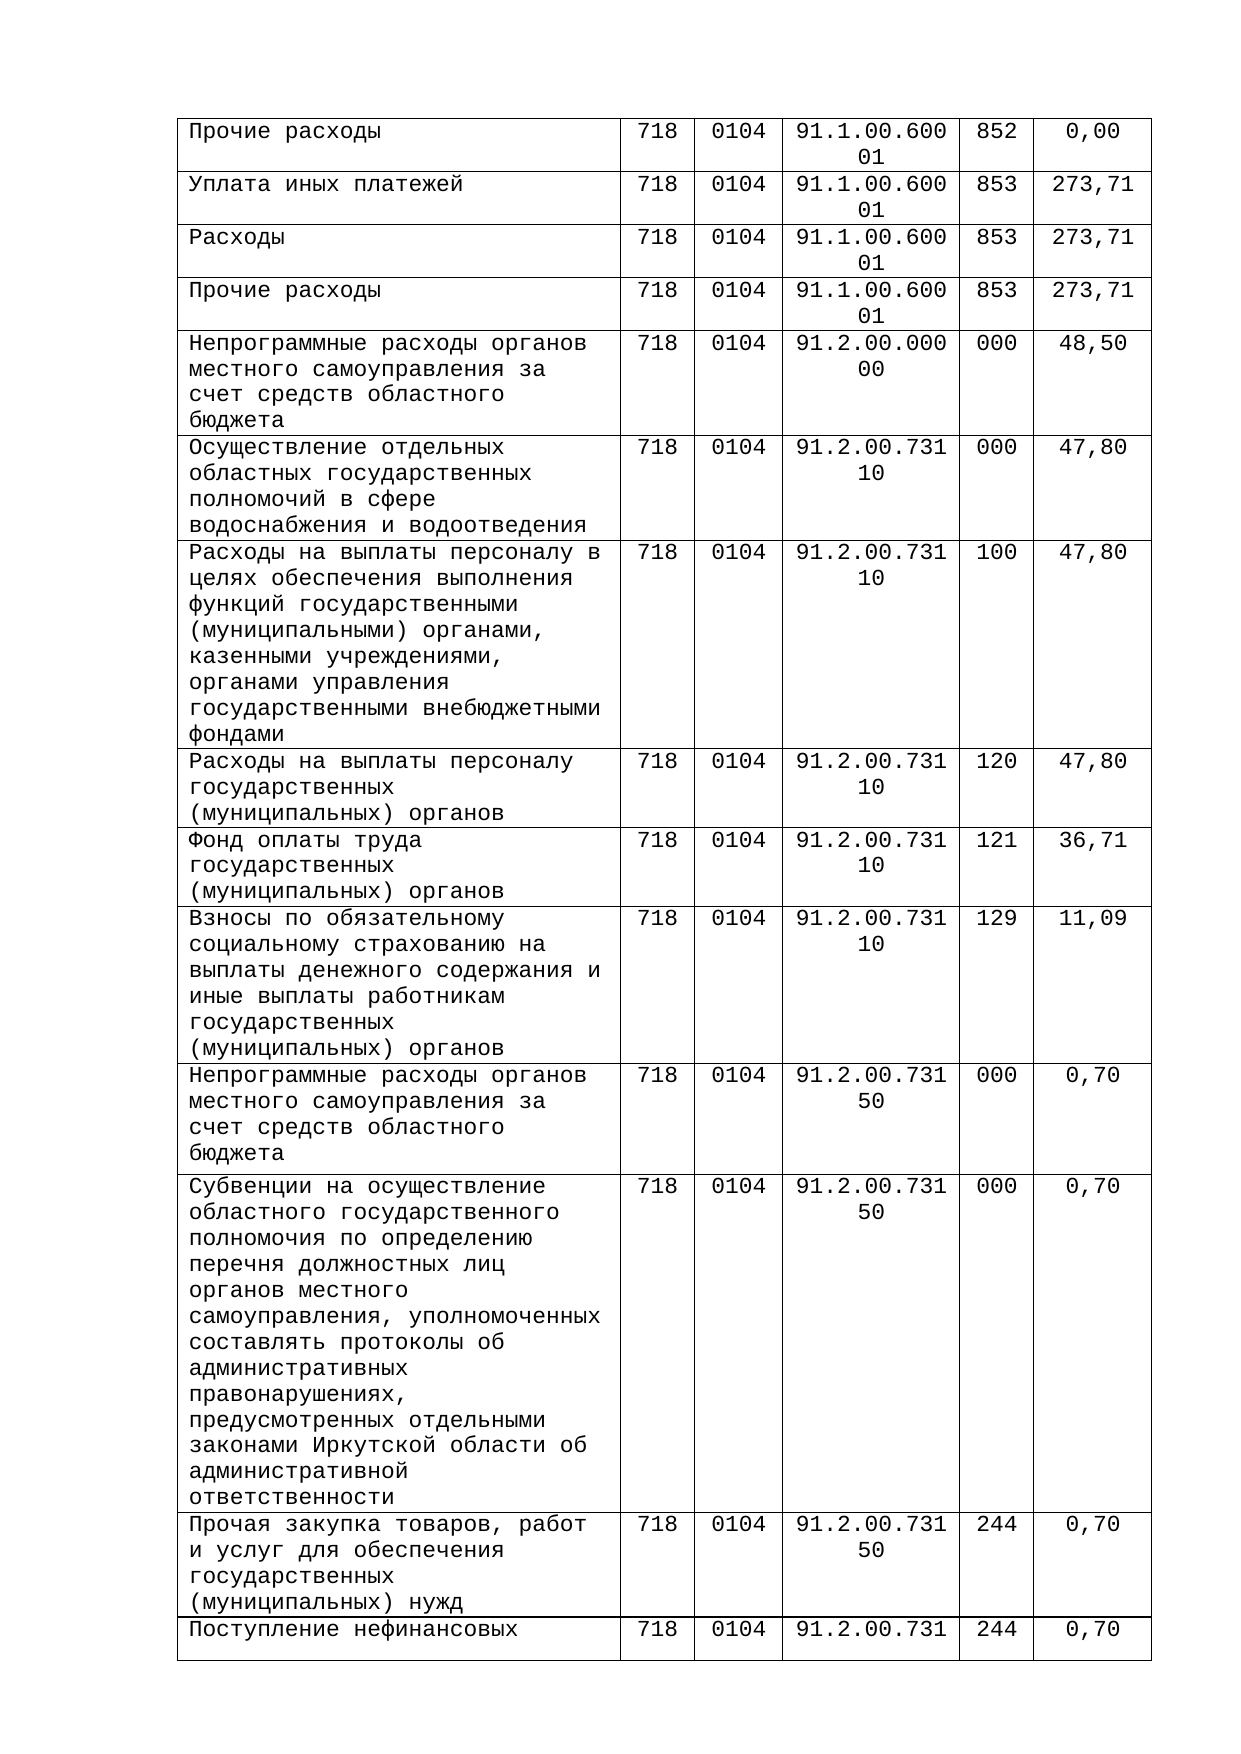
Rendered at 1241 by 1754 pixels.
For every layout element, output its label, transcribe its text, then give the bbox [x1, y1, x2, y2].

table_cell 244 [960, 1513, 1033, 1616]
table_cell 47,80 [1034, 436, 1151, 539]
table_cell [178, 1618, 620, 1660]
table_cell 000 [960, 1064, 1033, 1173]
table_cell 0104 [695, 172, 782, 224]
table_cell 244 [960, 1618, 1033, 1660]
table_cell 718 [621, 119, 694, 171]
table_cell 91.1.00.60001 [783, 225, 959, 277]
table_cell 0104 [695, 1064, 782, 1173]
table_cell 0104 [695, 541, 782, 748]
table_cell Расходы на выплаты персоналу государственных (муниципальных) органов [178, 749, 620, 827]
table_cell 91.2.00.73110 [783, 541, 959, 748]
table_cell 91.2.00.00000 [783, 331, 959, 435]
table_cell Непрограммные расходы органов местного самоуправления за счет средств областного бюджета [178, 1064, 620, 1173]
table_cell 0104 [695, 225, 782, 277]
table_cell 0,70 [1034, 1513, 1151, 1616]
table_cell 121 [960, 828, 1033, 906]
table_cell 0104 [695, 1175, 782, 1512]
table_cell 718 [621, 172, 694, 224]
table_cell 852 [960, 119, 1033, 171]
table_cell 129 [960, 907, 1033, 1062]
table_cell 853 [960, 172, 1033, 224]
table_cell 718 [621, 225, 694, 277]
table_cell 91.2.00.73110 [783, 749, 959, 827]
table_cell 273,71 [1034, 278, 1151, 330]
table_cell 0,70 [1034, 1618, 1151, 1660]
table_cell 000 [960, 436, 1033, 539]
table_cell 718 [621, 1618, 694, 1660]
table_cell 718 [621, 331, 694, 435]
table_cell Фонд оплаты труда государственных (муниципальных) органов [178, 828, 620, 906]
table_cell 91.2.00.73150 [783, 1618, 959, 1660]
table_cell Субвенции на осуществление областного государственного полномочия по определению перечня должностных лиц органов местного самоуправления, уполномоченных составлять протоколы об административных правонарушениях, предусмотренных отдельными законами Иркутской области об административной ответственности [178, 1175, 620, 1512]
table_cell 47,80 [1034, 749, 1151, 827]
table_cell 91.1.00.60001 [783, 278, 959, 330]
table_cell 100 [960, 541, 1033, 748]
table_cell 0104 [695, 119, 782, 171]
table_cell 91.2.00.73110 [783, 828, 959, 906]
table_cell 273,71 [1034, 225, 1151, 277]
table_cell Уплата иных платежей [178, 172, 620, 224]
table_cell 853 [960, 278, 1033, 330]
table_cell 718 [621, 1175, 694, 1512]
table_cell 0,00 [1034, 119, 1151, 171]
table_cell 91.1.00.60001 [783, 172, 959, 224]
table_cell Прочая закупка товаров, работ и услуг для обеспечения государственных (муниципальных) нужд [178, 1513, 620, 1616]
table_cell 11,09 [1034, 907, 1151, 1062]
table_cell 0,70 [1034, 1064, 1151, 1173]
table_cell 718 [621, 436, 694, 539]
table_cell 0104 [695, 907, 782, 1062]
table_cell 0104 [695, 1618, 782, 1660]
table_cell Расходы [178, 225, 620, 277]
table_cell 718 [621, 541, 694, 748]
table_cell 0104 [695, 278, 782, 330]
table_cell Прочие расходы [178, 119, 620, 171]
table_cell 853 [960, 225, 1033, 277]
table_cell 718 [621, 278, 694, 330]
table_cell 718 [621, 828, 694, 906]
table_cell Прочие расходы [178, 278, 620, 330]
table_cell 120 [960, 749, 1033, 827]
table_cell 47,80 [1034, 541, 1151, 748]
table_cell 0104 [695, 331, 782, 435]
table_cell 36,71 [1034, 828, 1151, 906]
table_cell 91.2.00.73110 [783, 436, 959, 539]
table_cell 718 [621, 1064, 694, 1173]
table_cell 0104 [695, 828, 782, 906]
table_cell 0,70 [1034, 1175, 1151, 1512]
table_cell 0104 [695, 749, 782, 827]
table_cell 48,50 [1034, 331, 1151, 435]
table_cell 718 [621, 749, 694, 827]
table_cell 91.2.00.73150 [783, 1175, 959, 1512]
table_cell Непрограммные расходы органов местного самоуправления за счет средств областного бюджета [178, 331, 620, 435]
table_cell 718 [621, 1513, 694, 1616]
table_cell 273,71 [1034, 172, 1151, 224]
table_cell Взносы по обязательному социальному страхованию на выплаты денежного содержания и иные выплаты работникам государственных (муниципальных) органов [178, 907, 620, 1062]
table_cell 91.2.00.73150 [783, 1513, 959, 1616]
table_cell 0104 [695, 436, 782, 539]
table_cell 718 [621, 907, 694, 1062]
table_cell Расходы на выплаты персоналу в целях обеспечения выполнения функций государственными (муниципальными) органами, казенными учреждениями, органами управления государственными внебюджетными фондами [178, 541, 620, 748]
table_cell 91.2.00.73110 [783, 907, 959, 1062]
table_cell 0104 [695, 1513, 782, 1616]
table_cell 000 [960, 331, 1033, 435]
table_cell 000 [960, 1175, 1033, 1512]
table_cell 91.2.00.73150 [783, 1064, 959, 1173]
table_cell Осуществление отдельных областных государственных полномочий в сфере водоснабжения и водоотведения [178, 436, 620, 539]
table_cell 91.1.00.60001 [783, 119, 959, 171]
